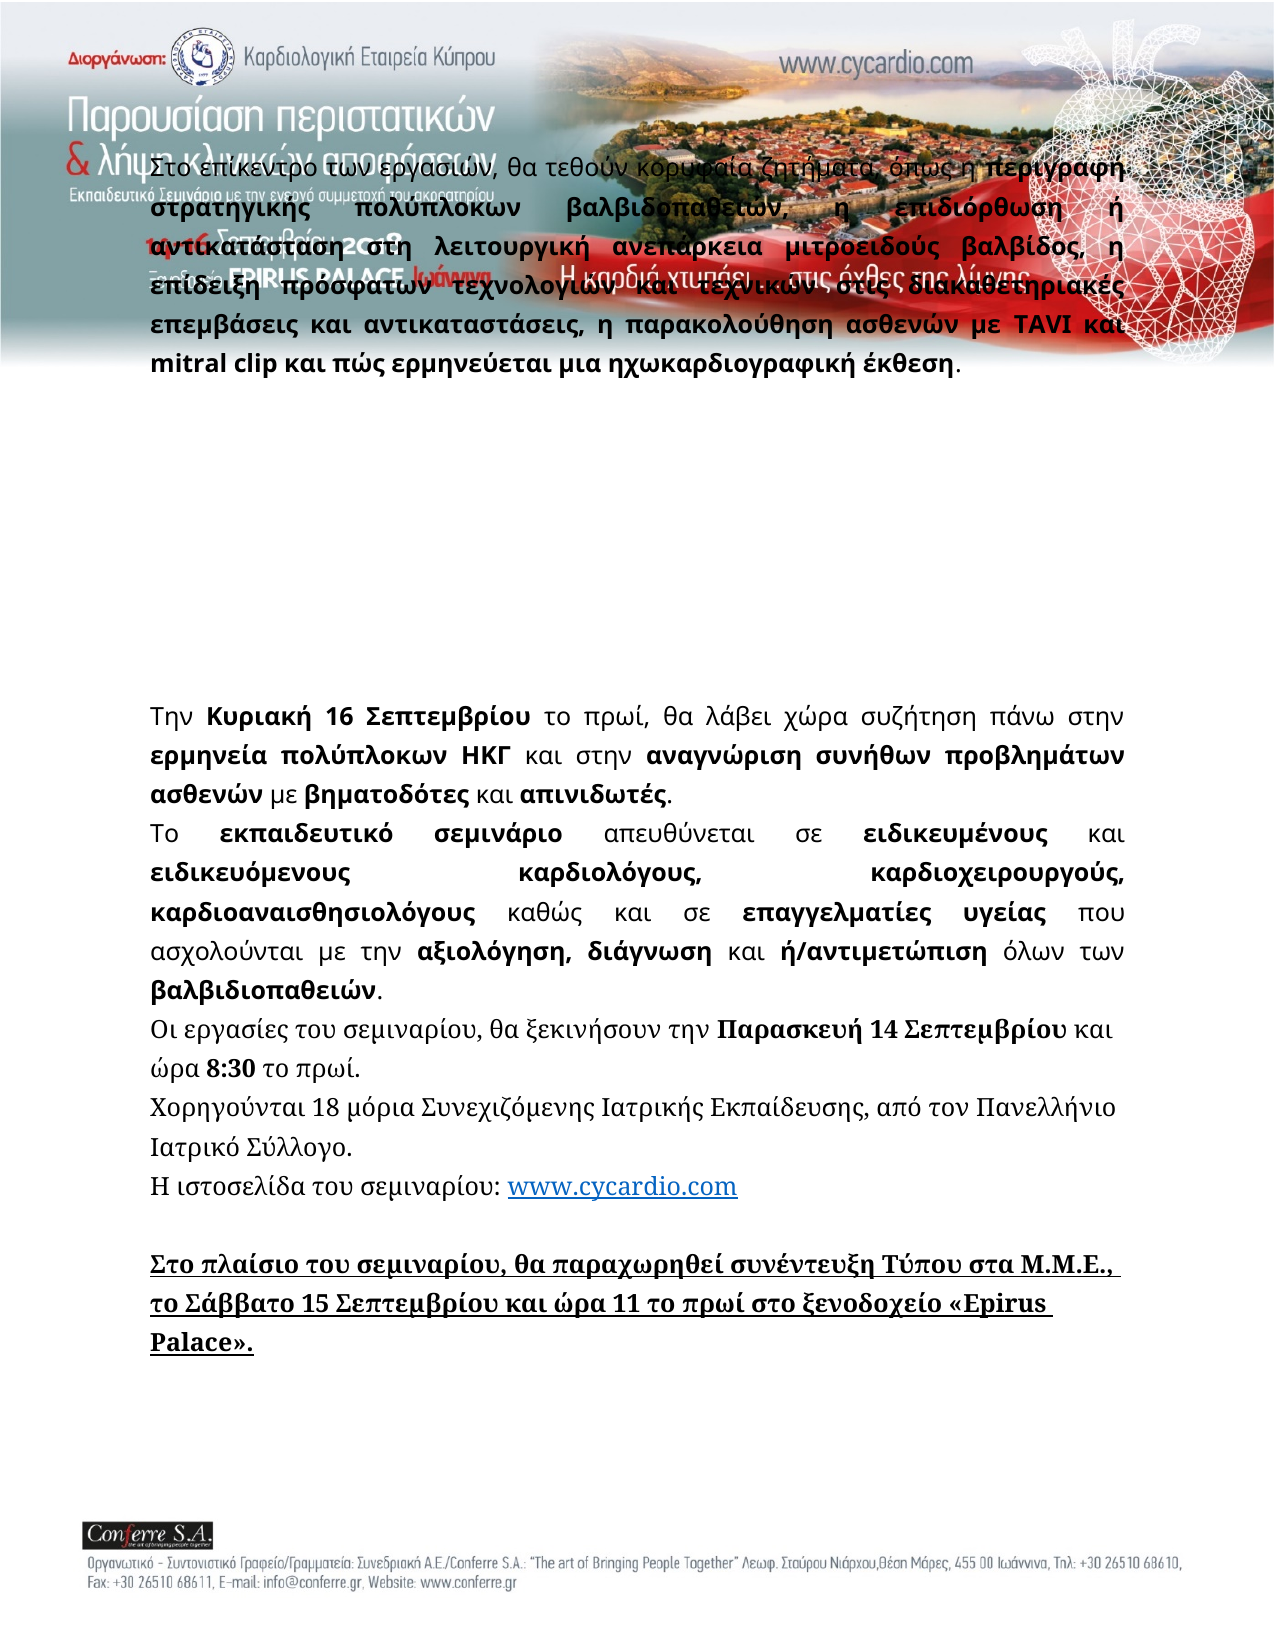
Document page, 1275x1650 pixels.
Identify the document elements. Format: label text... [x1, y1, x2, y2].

text Το εκπαιδευτικό σεμινάριο απευθύνεται σε ειδικευμένους και ειδικευόμενους καρδιολόγους, καρδιοχειρουργούς, καρδιοαναισθησιολόγους καθώς και σε επαγγελματίες υγείας που ασχολούνται με την αξιολόγηση, διάγνωση και ή/αντιμετώπιση όλων των βαλβιδιοπαθειών. [150, 816, 1125, 1007]
text Χορηγούνται 18 μόρια Συνεχιζόμενης Ιατρικής Εκπαίδευσης, από τον Πανελλήνιο Ιατρικό Σύλλογο. [150, 1090, 1125, 1163]
text Η ιστοσελίδα του σεμιναρίου: www.cycardio.com [150, 1168, 1125, 1202]
text Στο επίκεντρο των εργασιών, θα τεθούν κορυφαία ζητήματα, όπως η περιγραφή στρατηγικής πολύπλοκων βαλβιδοπαθειών, η επιδιόρθωση ή αντικατάσταση στη λειτουργική ανεπάρκεια μιτροειδούς βαλβίδος, η επίδειξη πρόσφατων τεχνολογιών και τεχνικών στις διακαθετηριακές επεμβάσεις και αντικαταστάσεις, η παρακολούθηση ασθενών με TAVI και mitral clip και πώς ερμηνεύεται μια ηχωκαρδιογραφική έκθεση. [150, 150, 1125, 380]
text Οι εργασίες του σεμιναρίου, θα ξεκινήσουν την Παρασκευή 14 Σεπτεμβρίου και ώρα 8:30 το πρωί. [150, 1012, 1125, 1085]
text Στο πλαίσιο του σεμιναρίου, θα παραχωρηθεί συνέντευξη Τύπου στα Μ.Μ.Ε., το Σάββατο 15 Σεπτεμβρίου και ώρα 11 το πρωί στο ξενοδοχείο «Epirus Palace». [150, 1247, 1125, 1359]
text Την Κυριακή 16 Σεπτεμβρίου το πρωί, θα λάβει χώρα συζήτηση πάνω στην ερμηνεία πολύπλοκων ΗΚΓ και στην αναγνώριση συνήθων προβλημάτων ασθενών με βηματοδότες και απινιδωτές. [150, 698, 1125, 811]
picture [0, 2, 1274, 1647]
